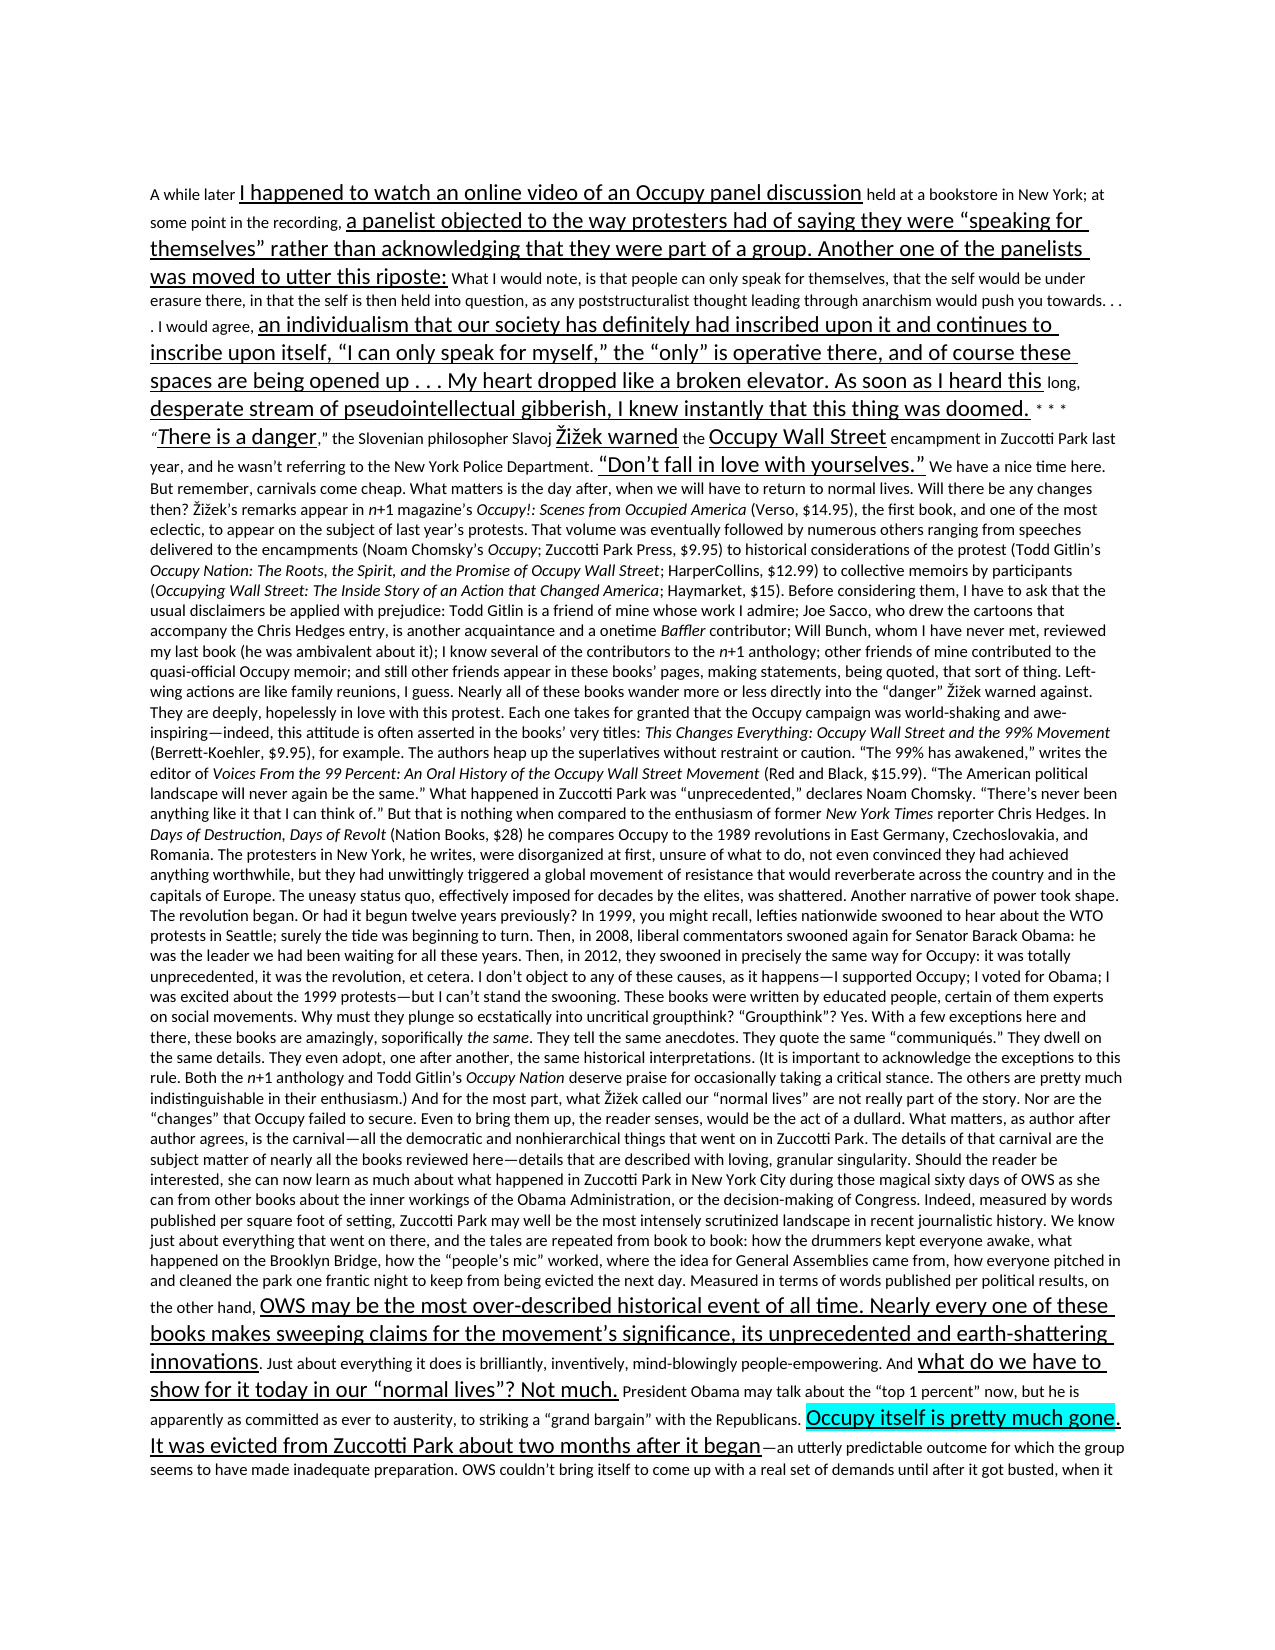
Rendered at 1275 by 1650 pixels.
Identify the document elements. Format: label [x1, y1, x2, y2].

text [150, 178, 1125, 1479]
